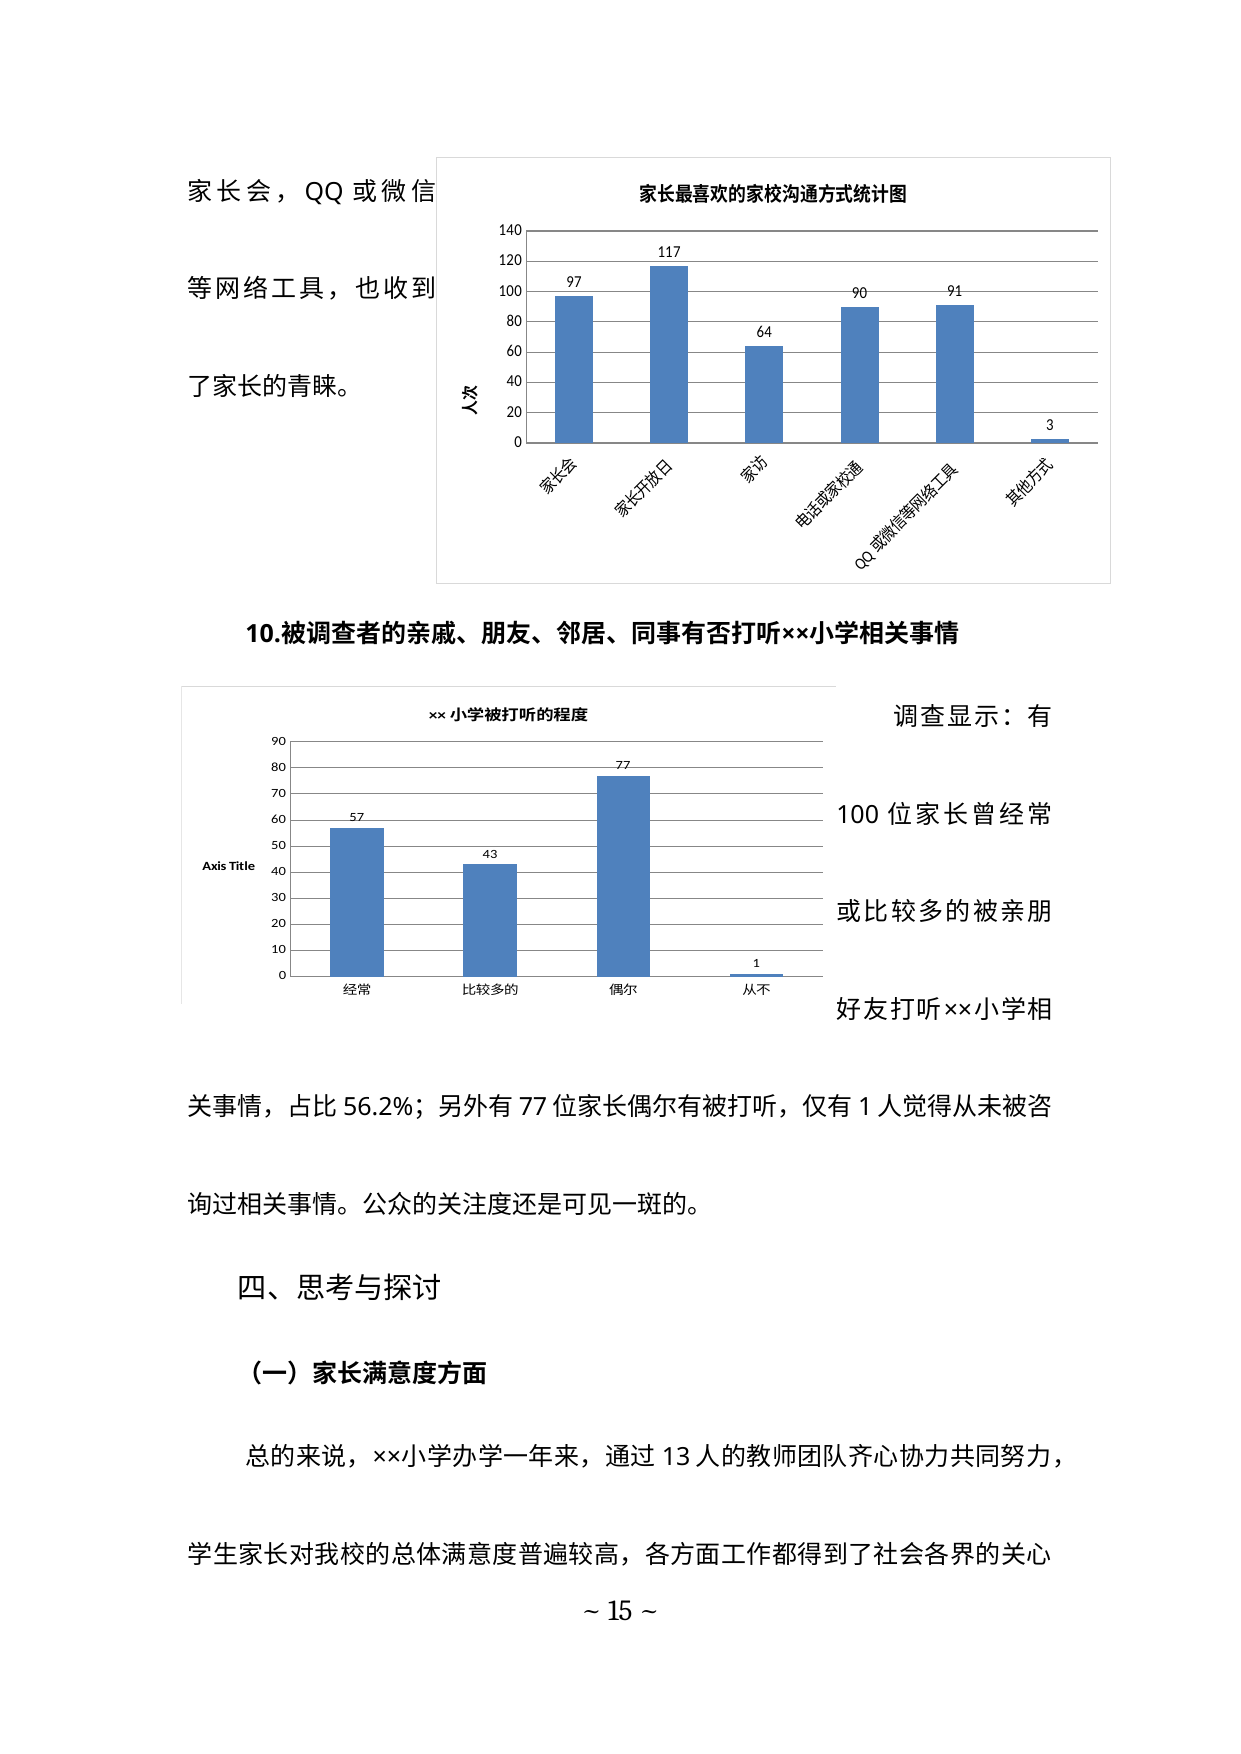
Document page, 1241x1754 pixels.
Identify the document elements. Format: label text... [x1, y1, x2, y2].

text （一）家长满意度方面 [187, 1339, 1053, 1404]
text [187, 1422, 1053, 1585]
text 调查显示：有100位家长曾经常或比较多的被亲朋好友打听××小学相关事情，占比56.2%；另外有77位家长偶尔有被打听，仅有1人觉得从未被咨询过相关事情。公众的关注度还是可见一斑的。 [187, 682, 1053, 1235]
text 10.被调查者的亲戚、朋友、邻居、同事有否打听××小学相关事情 [187, 599, 1053, 664]
text 四、思考与探讨 [187, 1253, 1053, 1318]
text 调查显示：有117位家长觉得最好的家校沟通方式是家长开放日，其次是家长会，QQ或微信等网络工具，也收到了家长的青睐。 [187, 157, 436, 417]
